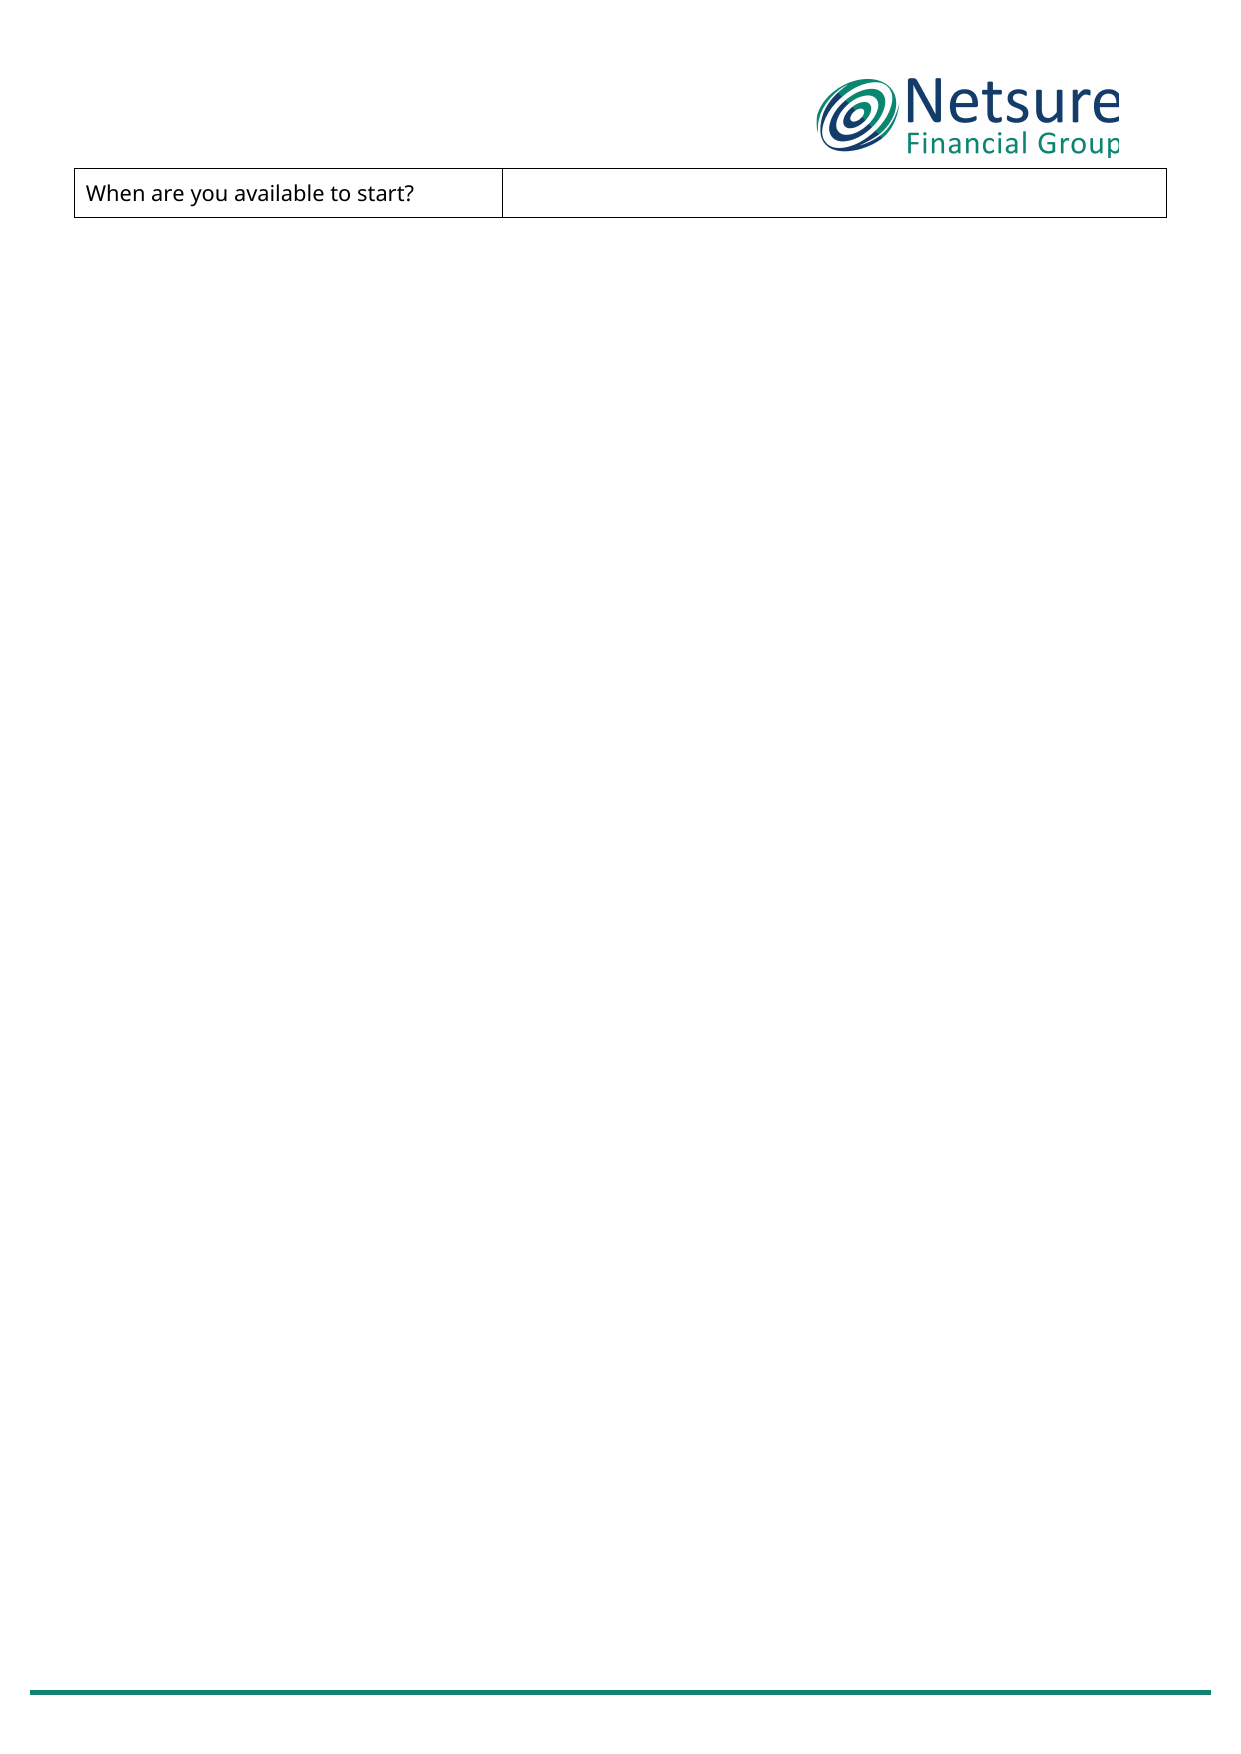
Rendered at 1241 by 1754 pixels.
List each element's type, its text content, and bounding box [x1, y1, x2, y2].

picture [816, 78, 1119, 158]
table_cell When are you available to start? [75, 169, 502, 217]
table_cell [503, 169, 1166, 217]
